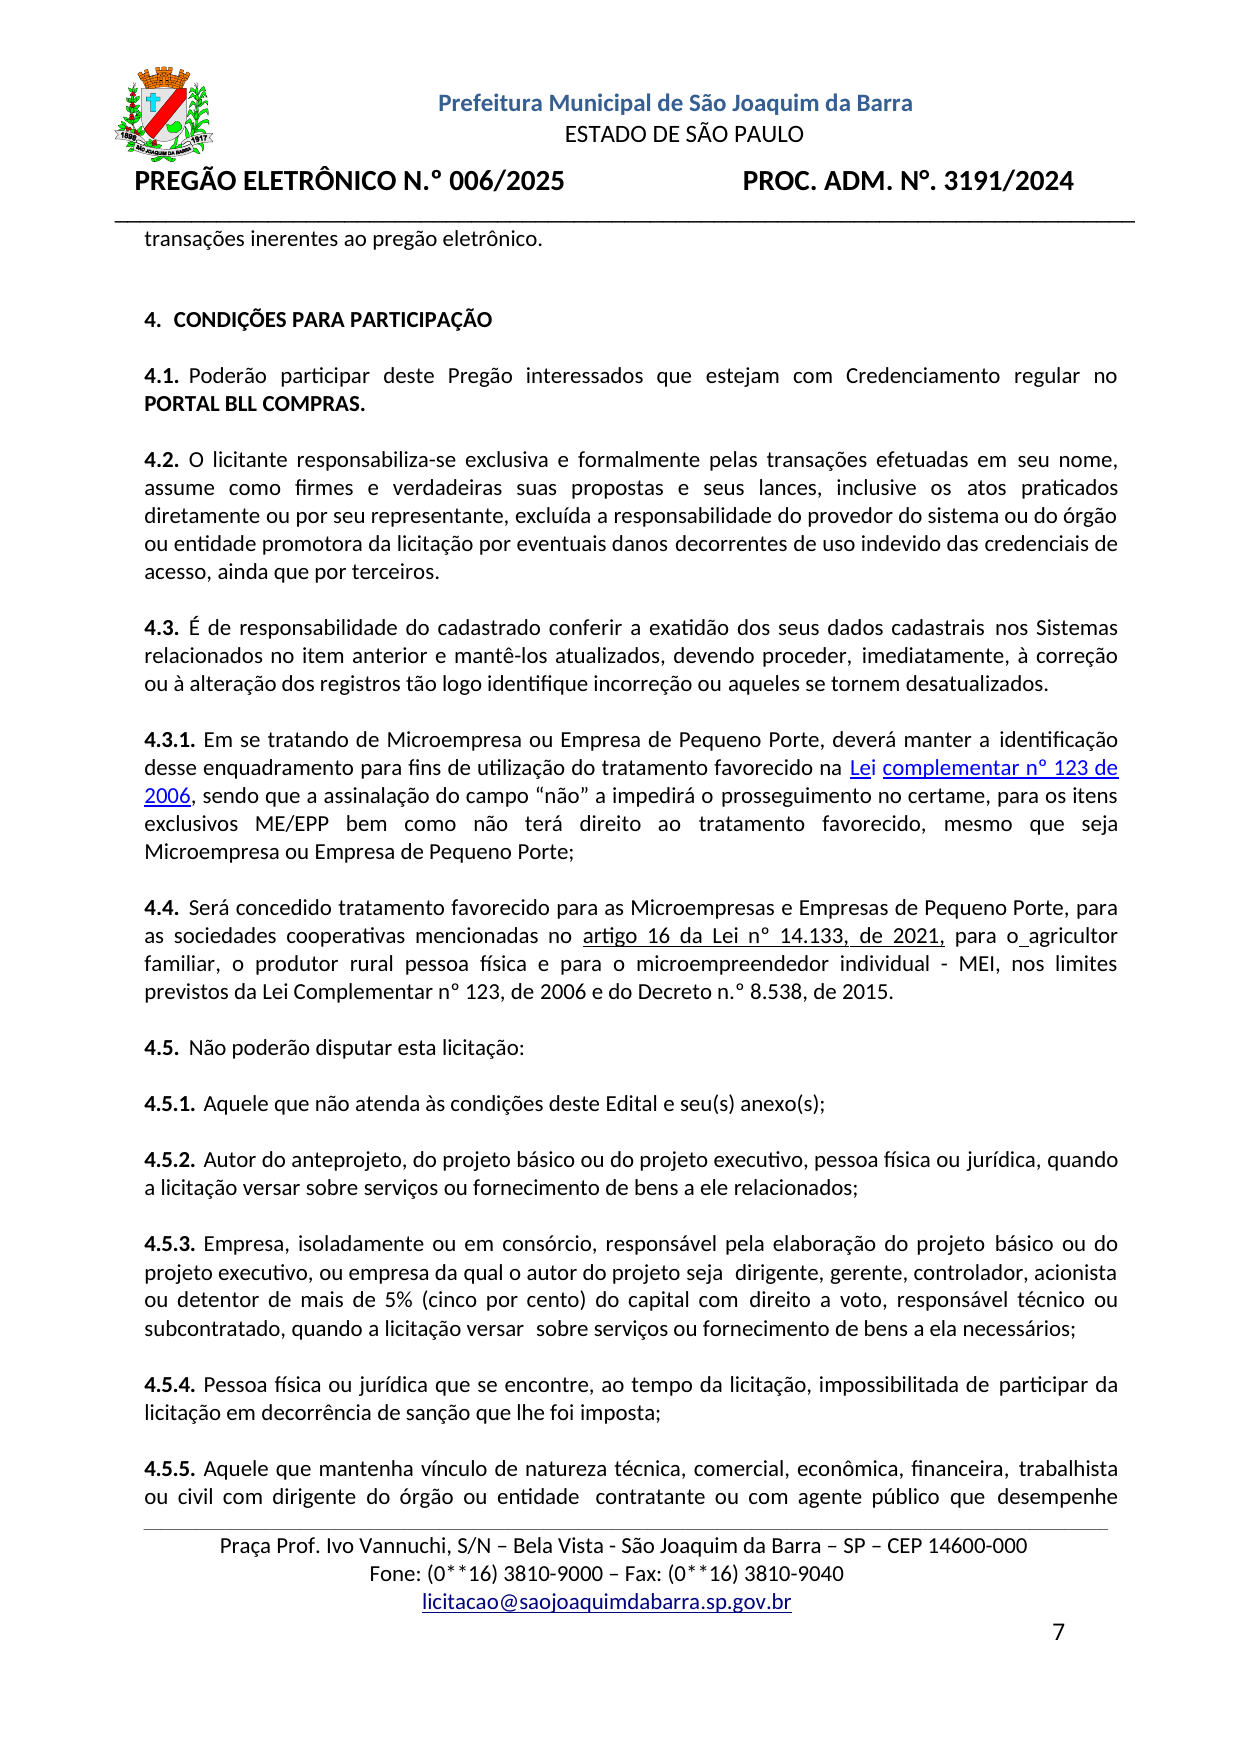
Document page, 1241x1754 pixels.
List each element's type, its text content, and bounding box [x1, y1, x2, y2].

list Pessoa física ou jurídica que se encontre, ao tempo da licitação, impossibilitada de participar da licitação em decorrência de sanção que lhe foi imposta; [144, 1370, 1118, 1426]
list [144, 224, 1118, 252]
list Autor do anteprojeto, do projeto básico ou do projeto executivo, pessoa física ou jurídica, quando a licitação versar sobre serviços ou fornecimento de bens a ele relacionados; [144, 1146, 1118, 1202]
list Aquele que não atenda às condições deste Edital e seu(s) anexo(s); [144, 1089, 1118, 1117]
list Empresa, isoladamente ou em consórcio, responsável pela elaboração do projeto básico ou do projeto executivo, ou empresa da qual o autor do projeto seja dirigente, gerente, controlador, acionista ou detentor de mais de 5% (cinco por cento) do capital com direito a voto, responsável técnico ou subcontratado, quando a licitação versar sobre serviços ou fornecimento de bens a ela necessários; [144, 1229, 1118, 1342]
list Não poderão disputar esta licitação: [144, 1033, 1118, 1061]
subtitle CONDIÇÕES PARA PARTICIPAÇÃO [144, 305, 1118, 333]
list É de responsabilidade do cadastrado conferir a exatidão dos seus dados cadastrais nos Sistemas relacionados no item anterior e mantê-los atualizados, devendo proceder, imediatamente, à correção ou à alteração dos registros tão logo identifique incorreção ou aqueles se tornem desatualizados. [144, 613, 1118, 697]
list Será concedido tratamento favorecido para as Microempresas e Empresas de Pequeno Porte, para as sociedades cooperativas mencionadas no artigo 16 da Lei nº 14.133, de 2021, para o agricultor familiar, o produtor rural pessoa física e para o microempreendedor individual - MEI, nos limites previstos da Lei Complementar nº 123, de 2006 e do Decreto n.º 8.538, de 2015. [144, 893, 1118, 1005]
list Poderão participar deste Pregão interessados que estejam com Credenciamento regular no PORTAL BLL COMPRAS. [144, 361, 1118, 417]
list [144, 1454, 1118, 1510]
list Em se tratando de Microempresa ou Empresa de Pequeno Porte, deverá manter a identificação desse enquadramento para fins de utilização do tratamento favorecido na Lei complementar nº 123 de 2006, sendo que a assinalação do campo “não” a impedirá o prosseguimento no certame, para os itens exclusivos ME/EPP bem como não terá direito ao tratamento favorecido, mesmo que seja Microempresa ou Empresa de Pequeno Porte; [144, 725, 1118, 865]
list O licitante responsabiliza-se exclusiva e formalmente pelas transações efetuadas em seu nome, assume como firmes e verdadeiras suas propostas e seus lances, inclusive os atos praticados diretamente ou por seu representante, excluída a responsabilidade do provedor do sistema ou do órgão ou entidade promotora da licitação por eventuais danos decorrentes de uso indevido das credenciais de acesso, ainda que por terceiros. [144, 445, 1118, 585]
